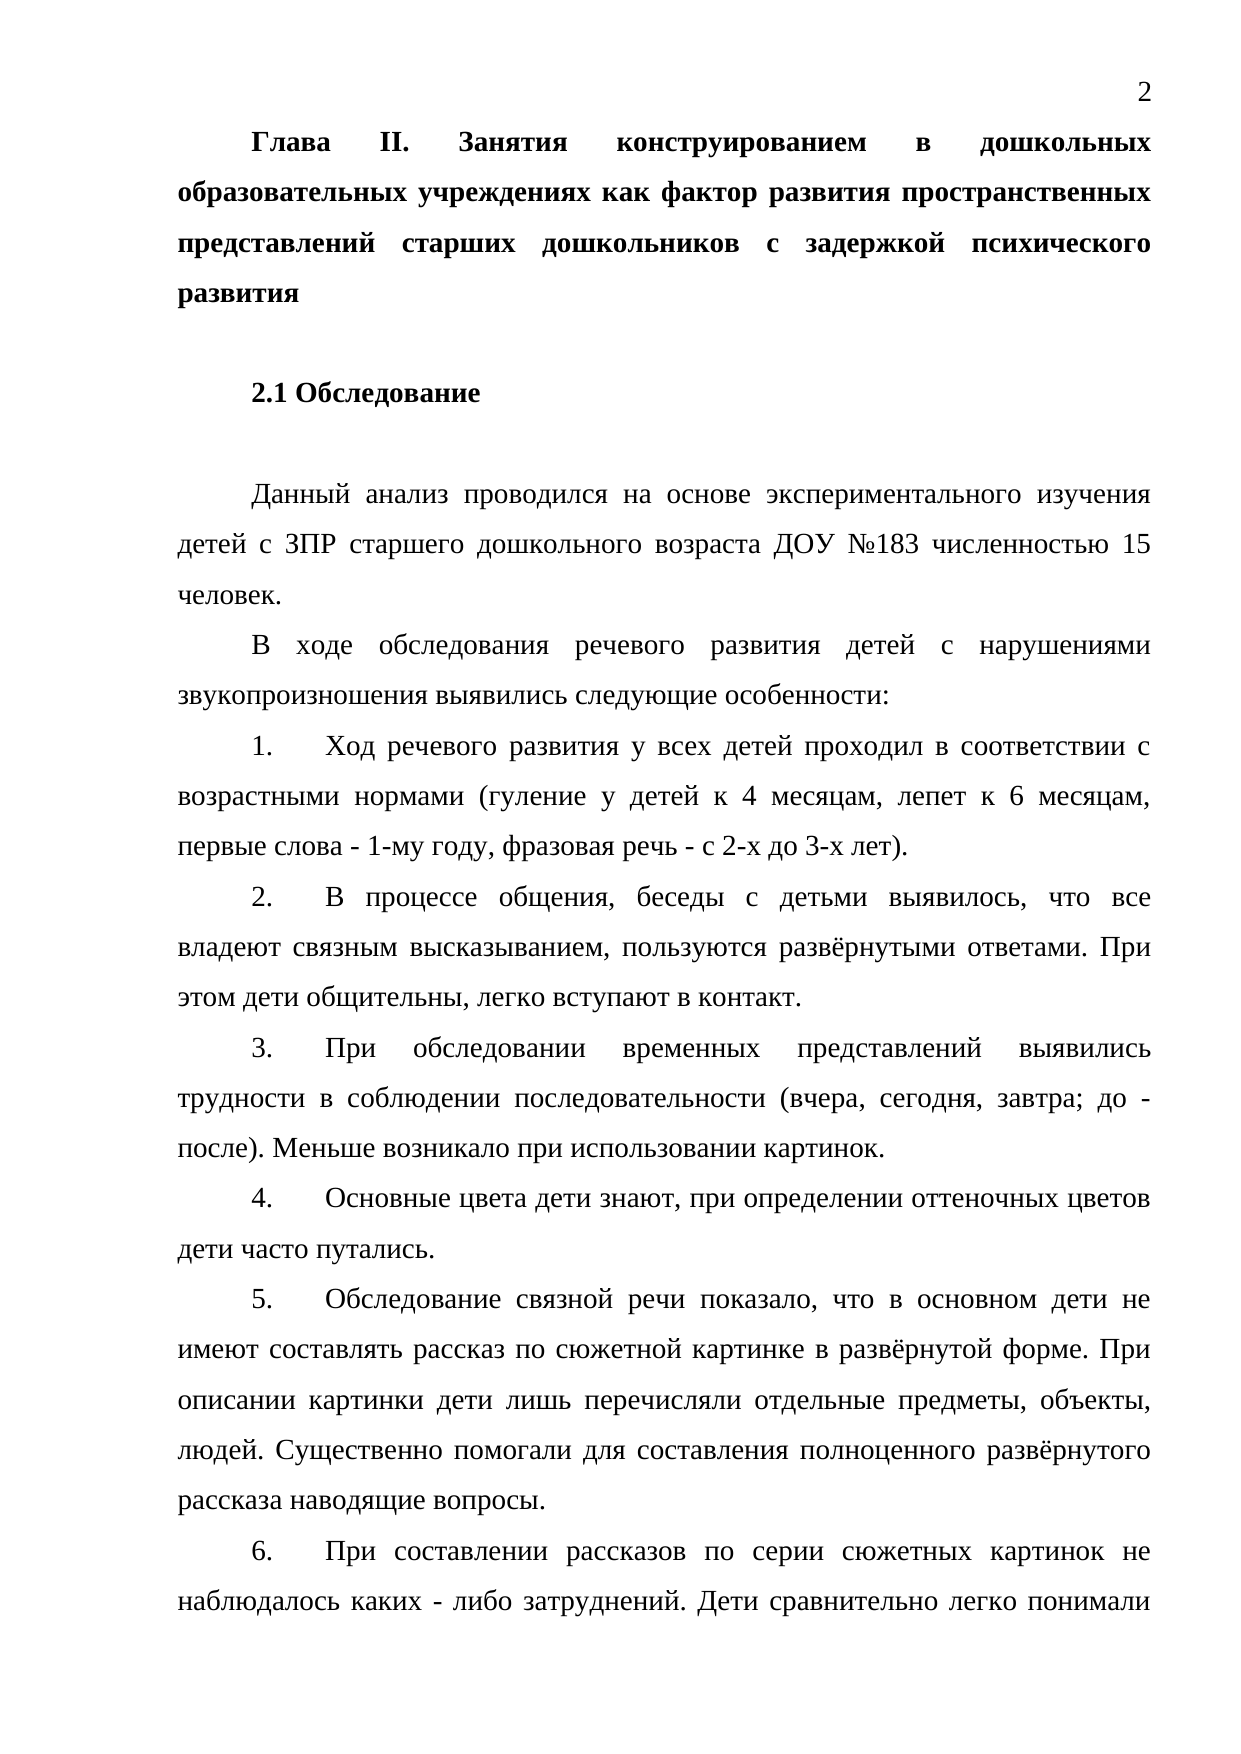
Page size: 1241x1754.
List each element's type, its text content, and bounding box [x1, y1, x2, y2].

text Глава II. Занятия конструированием в дошкольных образовательных учреждениях как фактор развития пространственных представлений старших дошкольников с задержкой психического развития [177, 124, 1152, 308]
list Обследование связной речи показало, что в основном дети не имеют составлять рассказ по сюжетной картинке в развёрнутой форме. При описании картинки дети лишь перечисляли отдельные предметы, объекты, людей. Существенно помогали для составления полноценного развёрнутого рассказа наводящие вопросы. [177, 1281, 1152, 1516]
list В процессе общения, беседы с детьми выявилось, что все владеют связным высказыванием, пользуются развёрнутыми ответами. При этом дети общительны, легко вступают в контакт. [177, 879, 1152, 1013]
list При обследовании временных представлений выявились трудности в соблюдении последовательности (вчера, сегодня, завтра; до - после). Меньше возникало при использовании картинок. [177, 1030, 1152, 1164]
list Основные цвета дети знают, при определении оттеночных цветов дети часто путались. [177, 1181, 1152, 1264]
text 2.1 Обследование [177, 376, 1152, 409]
text В ходе обследования речевого развития детей с нарушениями звукопроизношения выявились следующие особенности: [177, 627, 1152, 711]
list Ход речевого развития у всех детей проходил в соответствии с возрастными нормами (гуление у детей к 4 месяцам, лепет к 6 месяцам, первые слова - 1-му году, фразовая речь - с 2-х до 3-х лет). [177, 728, 1152, 862]
text Данный анализ проводился на основе экспериментального изучения детей с ЗПР старшего дошкольного возраста ДОУ №183 численностью 15 человек. [177, 476, 1152, 610]
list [177, 1533, 1152, 1617]
